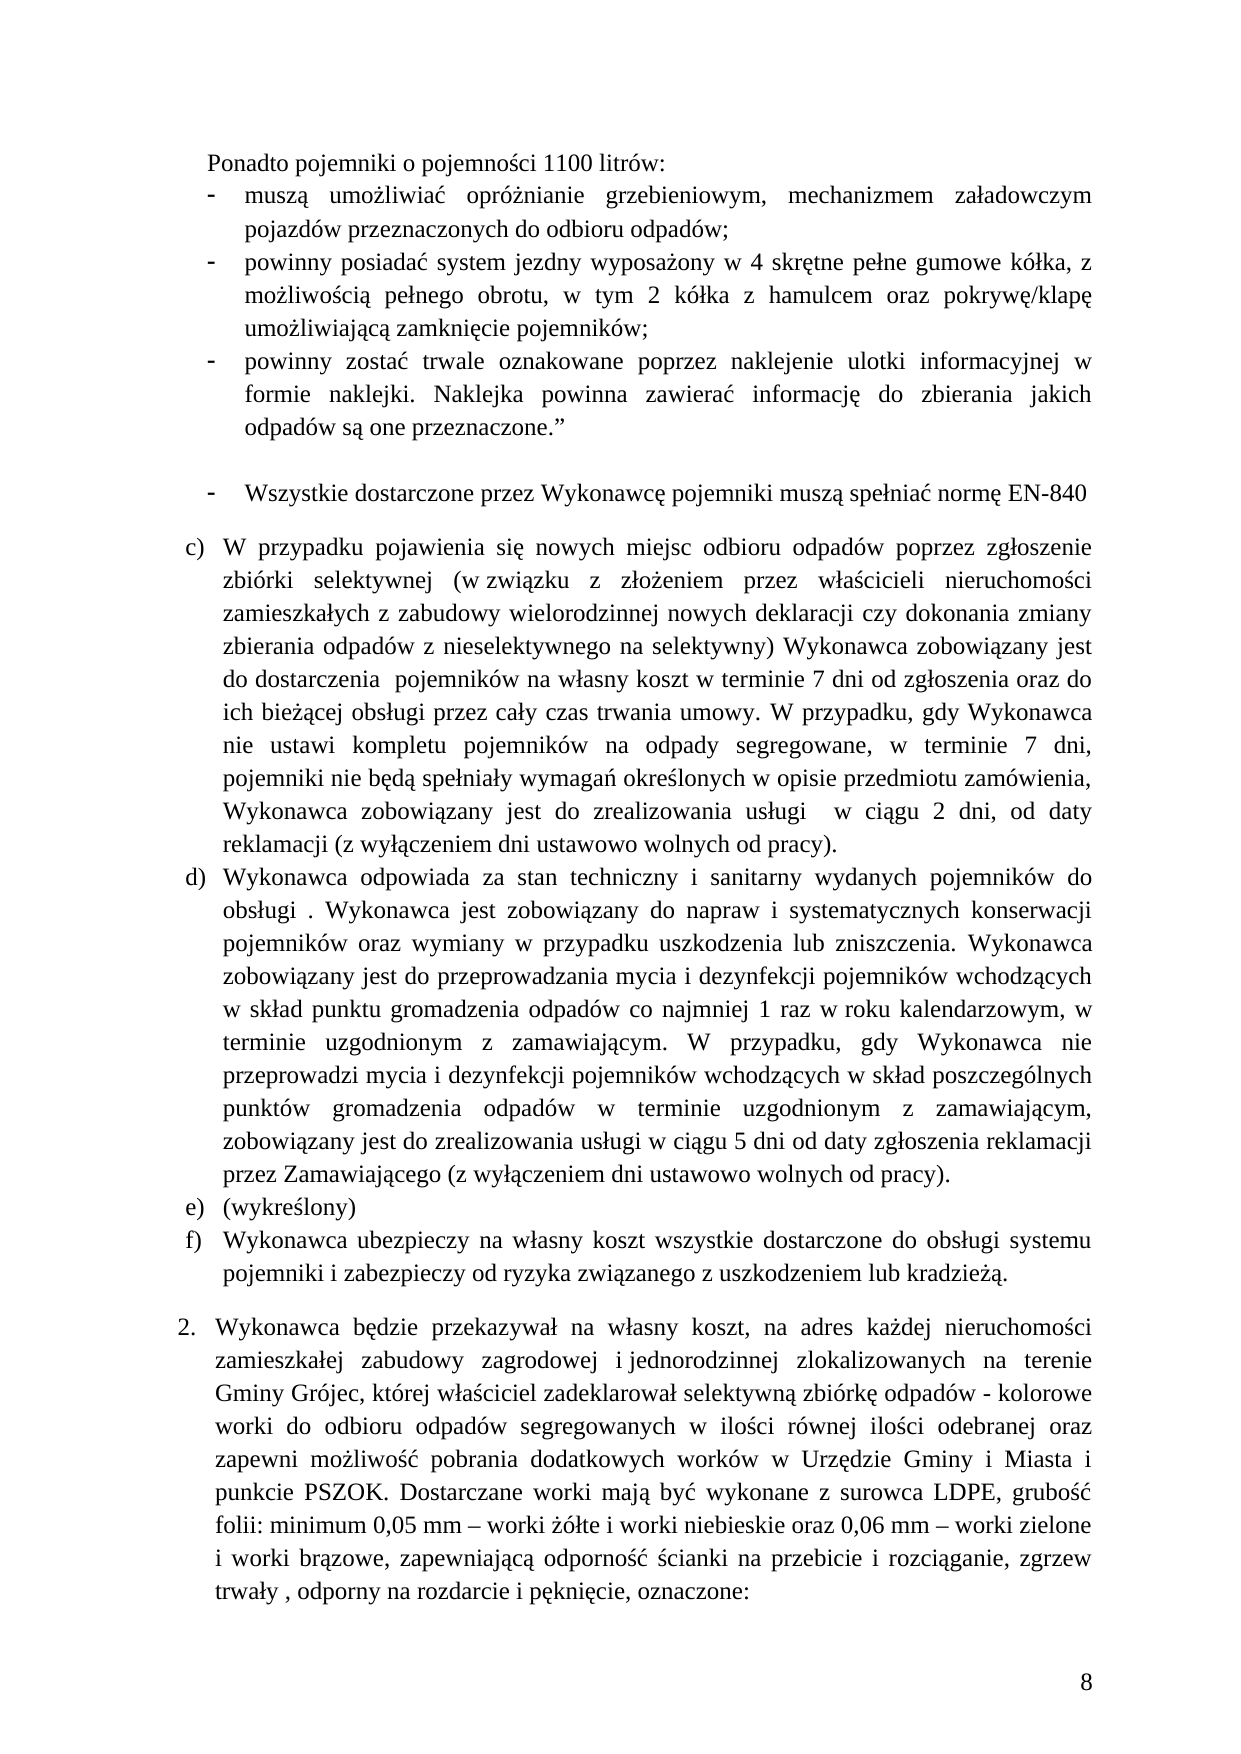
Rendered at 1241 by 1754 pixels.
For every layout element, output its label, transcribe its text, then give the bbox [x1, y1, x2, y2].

list muszą umożliwiać opróżnianie grzebieniowym, mechanizmem załadowczym pojazdów przeznaczonych do odbioru odpadów; [207, 181, 1093, 242]
list W przypadku pojawienia się nowych miejsc odbioru odpadów poprzez zgłoszenie zbiórki selektywnej (w związku z złożeniem przez właścicieli nieruchomości zamieszkałych z zabudowy wielorodzinnej nowych deklaracji czy dokonania zmiany zbierania odpadów z nieselektywnego na selektywny) Wykonawca zobowiązany jest do dostarczenia pojemników na własny koszt w terminie 7 dni od zgłoszenia oraz do ich bieżącej obsługi przez cały czas trwania umowy. W przypadku, gdy Wykonawca nie ustawi kompletu pojemników na odpady segregowane, w terminie 7 dni, pojemniki nie będą spełniały wymagań określonych w opisie przedmiotu zamówienia, Wykonawca zobowiązany jest do zrealizowania usługi w ciągu 2 dni, od daty reklamacji (z wyłączeniem dni ustawowo wolnych od pracy). [185, 532, 1093, 858]
list Wykonawca będzie przekazywał na własny koszt, na adres każdej nieruchomości zamieszkałej zabudowy zagrodowej i jednorodzinnej zlokalizowanych na terenie Gminy Grójec, której właściciel zadeklarował selektywną zbiórkę odpadów - kolorowe worki do odbioru odpadów segregowanych w ilości równej ilości odebranej oraz zapewni możliwość pobrania dodatkowych worków w Urzędzie Gminy i Miasta i punkcie PSZOK. Dostarczane worki mają być wykonane z surowca LDPE, grubość folii: minimum 0,05 mm – worki żółte i worki niebieskie oraz 0,06 mm – worki zielone i worki brązowe, zapewniającą odporność ścianki na przebicie i rozciąganie, zgrzew trwały , odporny na rozdarcie i pęknięcie, oznaczone: [177, 1312, 1093, 1605]
list (wykreślony) [185, 1192, 1093, 1221]
list Wszystkie dostarczone przez Wykonawcę pojemniki muszą spełniać normę EN-840 [207, 478, 1093, 507]
text Ponadto pojemniki o pojemności 1100 litrów: [148, 148, 1093, 176]
list Wykonawca ubezpieczy na własny koszt wszystkie dostarczone do obsługi systemu pojemniki i zabezpieczy od ryzyka związanego z uszkodzeniem lub kradzieżą. [185, 1225, 1093, 1287]
list powinny zostać trwale oznakowane poprzez naklejenie ulotki informacyjnej w formie naklejki. Naklejka powinna zawierać informację do zbierania jakich odpadów są one przeznaczone.” [207, 346, 1093, 441]
list Wykonawca odpowiada za stan techniczny i sanitarny wydanych pojemników do obsługi . Wykonawca jest zobowiązany do napraw i systematycznych konserwacji pojemników oraz wymiany w przypadku uszkodzenia lub zniszczenia. Wykonawca zobowiązany jest do przeprowadzania mycia i dezynfekcji pojemników wchodzących w skład punktu gromadzenia odpadów co najmniej 1 raz w roku kalendarzowym, w terminie uzgodnionym z zamawiającym. W przypadku, gdy Wykonawca nie przeprowadzi mycia i dezynfekcji pojemników wchodzących w skład poszczególnych punktów gromadzenia odpadów w terminie uzgodnionym z zamawiającym, zobowiązany jest do zrealizowania usługi w ciągu 5 dni od daty zgłoszenia reklamacji przez Zamawiającego (z wyłączeniem dni ustawowo wolnych od pracy). [185, 862, 1093, 1188]
list powinny posiadać system jezdny wyposażony w 4 skrętne pełne gumowe kółka, z możliwością pełnego obrotu, w tym 2 kółka z hamulcem oraz pokrywę/klapę umożliwiającą zamknięcie pojemników; [207, 247, 1093, 341]
